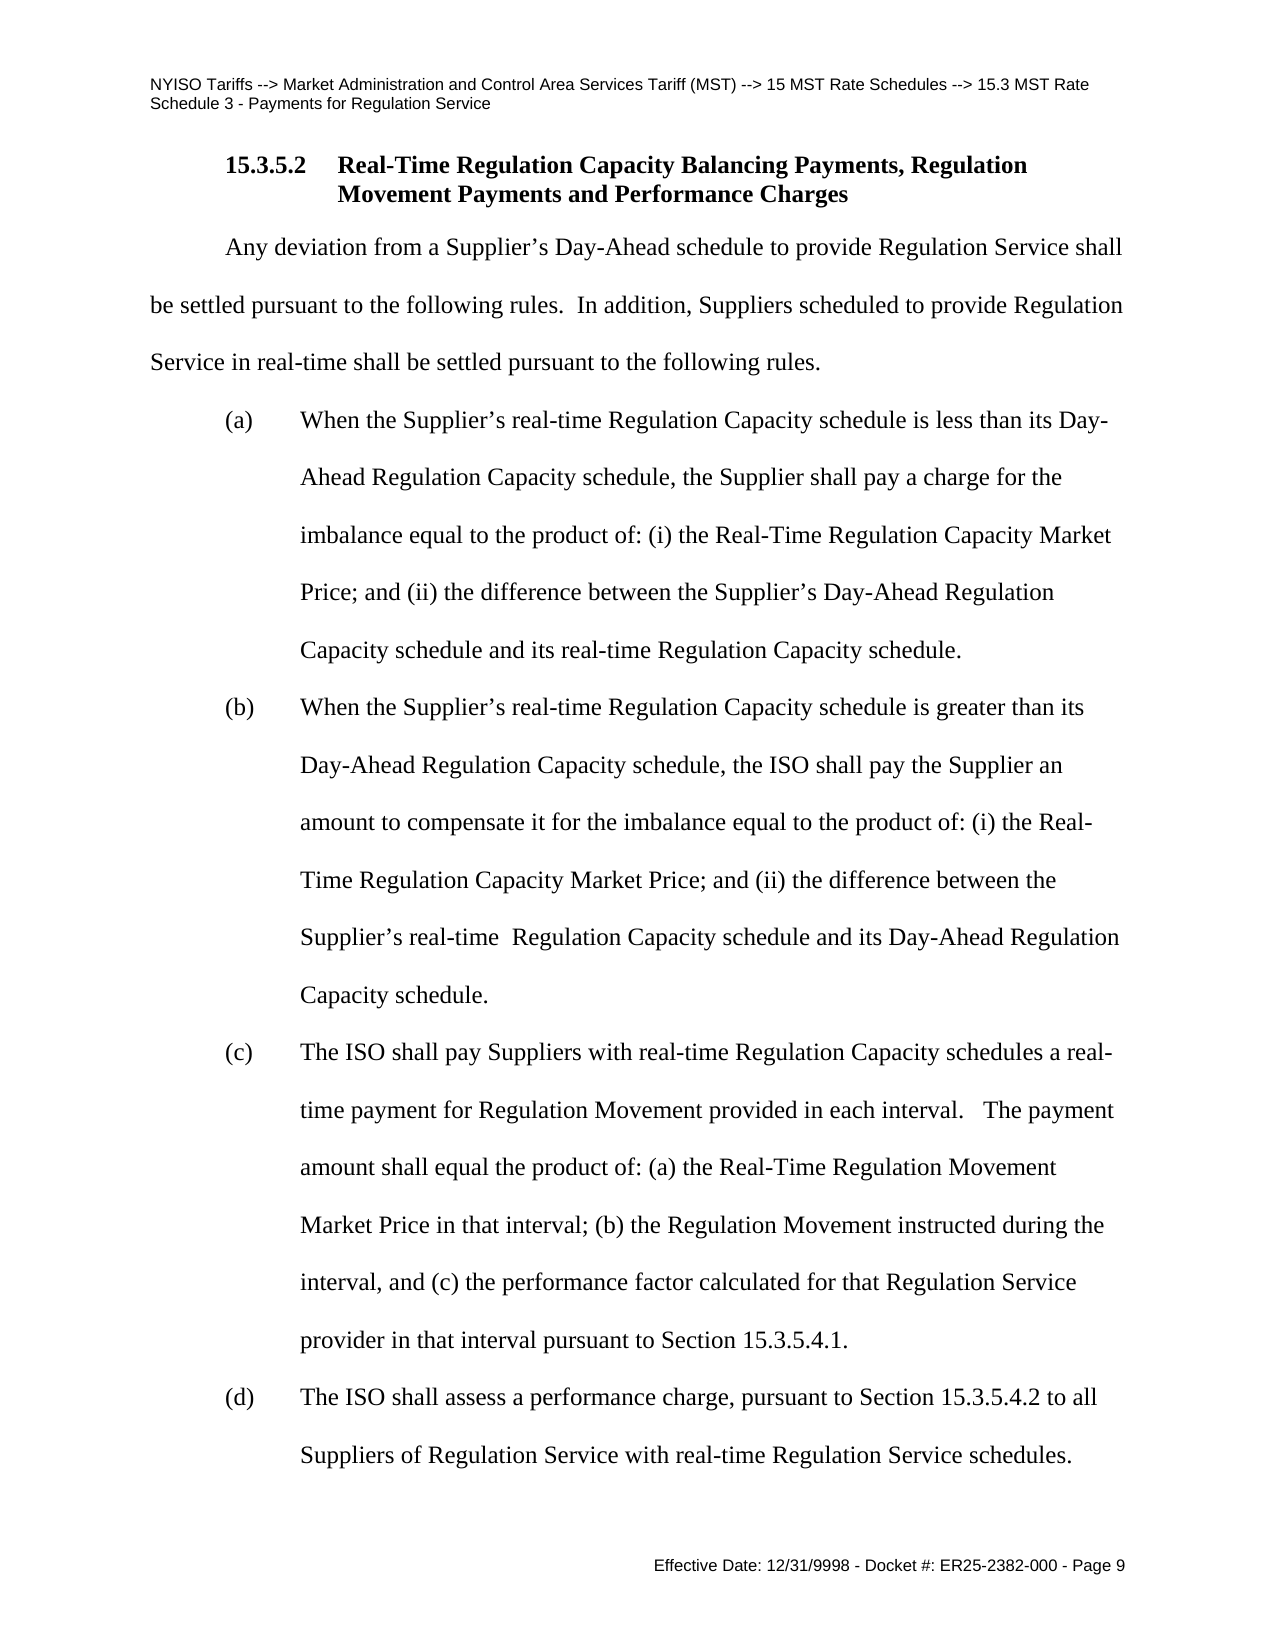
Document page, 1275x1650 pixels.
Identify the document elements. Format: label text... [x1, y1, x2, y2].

text (b) When the Supplier’s real-time Regulation Capacity schedule is greater than its Day-Ahead Regulation Capacity schedule, the ISO shall pay the Supplier an amount to compensate it for the imbalance equal to the product of: (i) the Real-Time Regulation Capacity Market Price; and (ii) the difference between the Supplier’s real-time Regulation Capacity schedule and its Day-Ahead Regulation Capacity schedule. [225, 692, 1125, 1009]
text Any deviation from a Supplier’s Day-Ahead schedule to provide Regulation Service shall be settled pursuant to the following rules. In addition, Suppliers scheduled to provide Regulation Service in real-time shall be settled pursuant to the following rules. [150, 232, 1125, 376]
text (a) When the Supplier’s real-time Regulation Capacity schedule is less than its Day-Ahead Regulation Capacity schedule, the Supplier shall pay a charge for the imbalance equal to the product of: (i) the Real-Time Regulation Capacity Market Price; and (ii) the difference between the Supplier’s Day-Ahead Regulation Capacity schedule and its real-time Regulation Capacity schedule. [225, 405, 1125, 664]
text (c) The ISO shall pay Suppliers with real-time Regulation Capacity schedules a real-time payment for Regulation Movement provided in each interval. The payment amount shall equal the product of: (a) the Real-Time Regulation Movement Market Price in that interval; (b) the Regulation Movement instructed during the interval, and (c) the performance factor calculated for that Regulation Service provider in that interval pursuant to Section 15.3.5.4.1. [225, 1037, 1125, 1354]
subtitle 15.3.5.2 Real-Time Regulation Capacity Balancing Payments, Regulation Movement Payments and Performance Charges [225, 150, 1125, 207]
text (d) The ISO shall assess a performance charge, pursuant to Section 15.3.5.4.2 to all Suppliers of Regulation Service with real-time Regulation Service schedules. [225, 1382, 1125, 1469]
